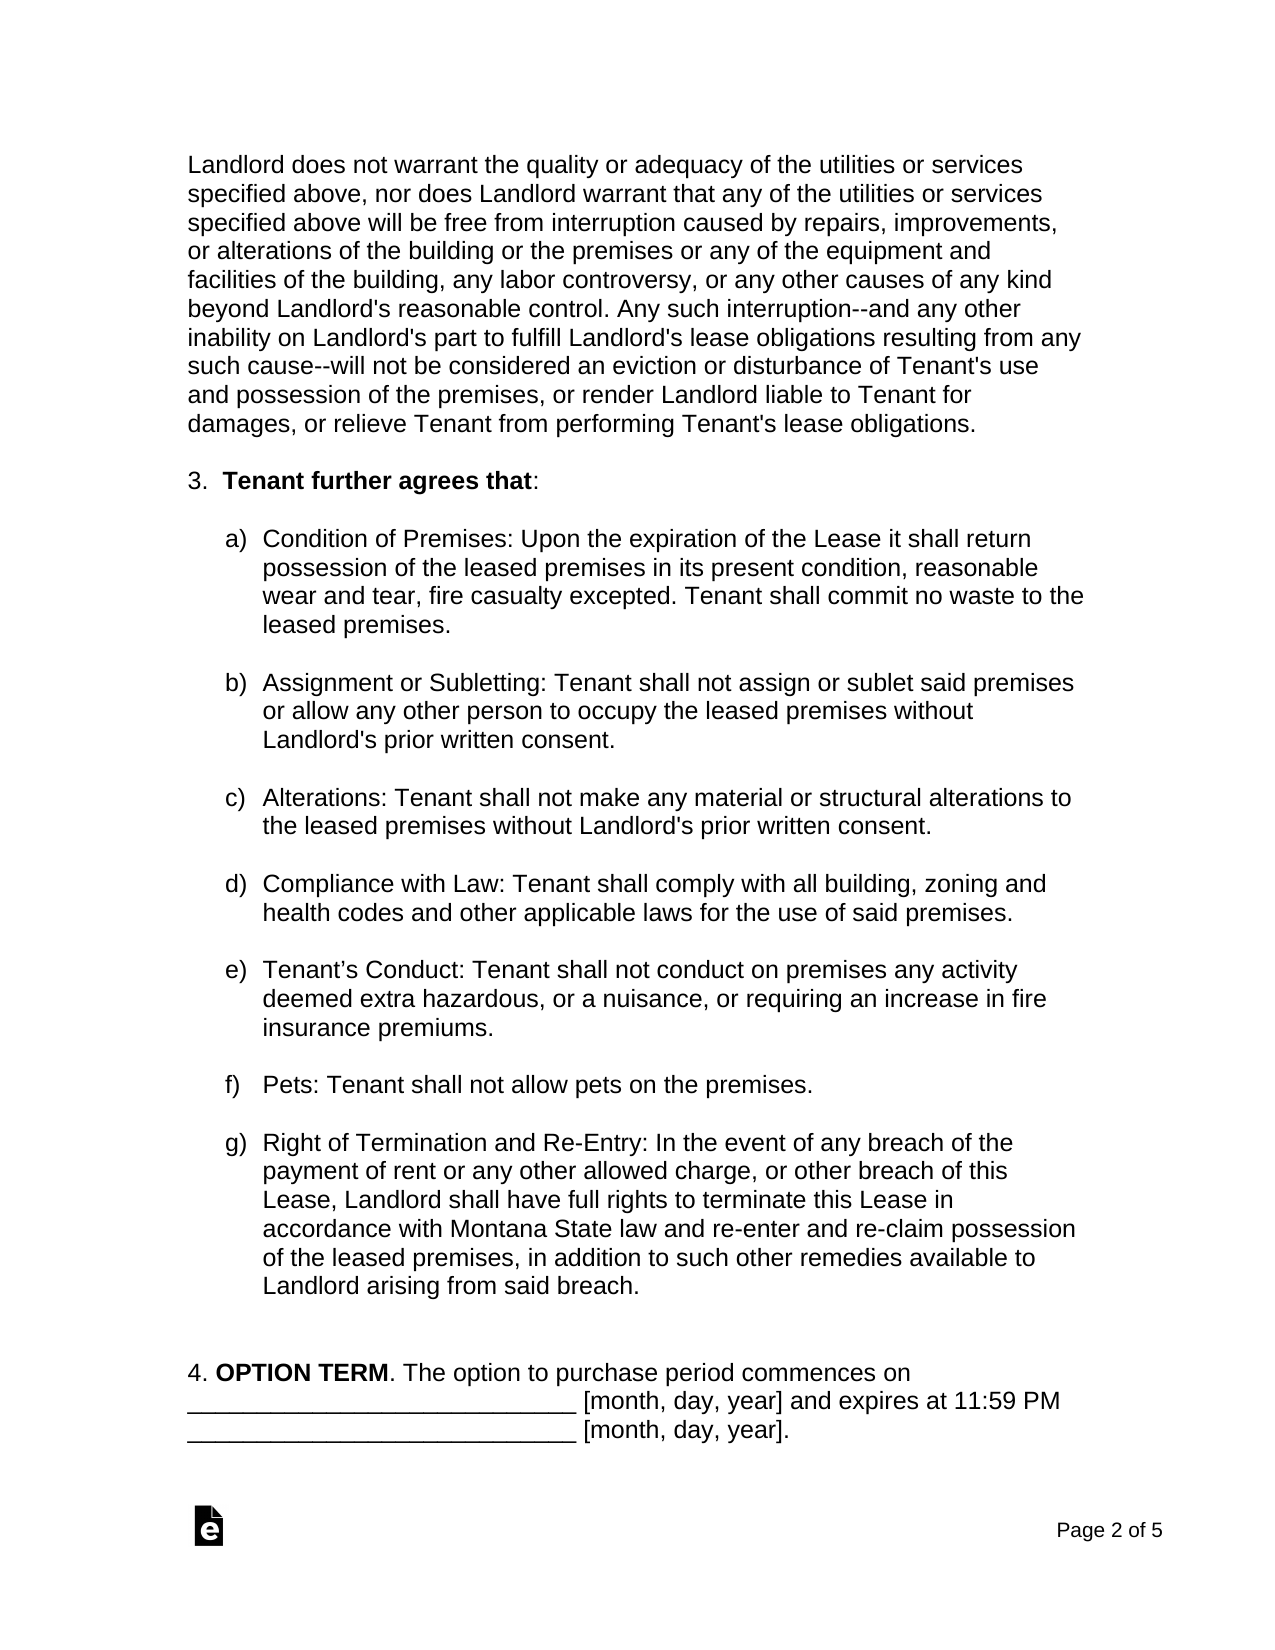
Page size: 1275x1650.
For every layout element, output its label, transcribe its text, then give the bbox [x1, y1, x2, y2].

list Right of Termination and Re-Entry: In the event of any breach of the payment of rent or any other allowed charge, or other breach of this Lease, Landlord shall have full rights to terminate this Lease in accordance with Montana State law and re-enter and re-claim possession of the leased premises, in addition to such other remedies available to Landlord arising from said breach. [225, 1127, 1087, 1300]
picture [187, 1504, 230, 1547]
list Assignment or Subletting: Tenant shall not assign or sublet said premises or allow any other person to occupy the leased premises without Landlord's prior written consent. [225, 667, 1087, 754]
list Alterations: Tenant shall not make any material or structural alterations to the leased premises without Landlord's prior written consent. [225, 782, 1087, 840]
text Landlord does not warrant the quality or adequacy of the utilities or services specified above, nor does Landlord warrant that any of the utilities or services specified above will be free from interruption caused by repairs, improvements, or alterations of the building or the premises or any of the equipment and facilities of the building, any labor controversy, or any other causes of any kind beyond Landlord's reasonable control. Any such interruption--and any other inability on Landlord's part to fulfill Landlord's lease obligations resulting from any such cause--will not be considered an eviction or disturbance of Tenant's use and possession of the premises, or render Landlord liable to Tenant for damages, or relieve Tenant from performing Tenant's lease obligations. [187, 150, 1087, 437]
list Pets: Tenant shall not allow pets on the premises. [225, 1070, 1087, 1099]
list Compliance with Law: Tenant shall comply with all building, zoning and health codes and other applicable laws for the use of said premises. [225, 869, 1087, 926]
list Condition of Premises: Upon the expiration of the Lease it shall return possession of the leased premises in its present condition, reasonable wear and tear, fire casualty excepted. Tenant shall commit no waste to the leased premises. [225, 524, 1087, 639]
list Tenant’s Conduct: Tenant shall not conduct on premises any activity deemed extra hazardous, or a nuisance, or requiring an increase in fire insurance premiums. [225, 955, 1087, 1041]
text 3. Tenant further agrees that: [187, 466, 1087, 495]
text 4. OPTION TERM. The option to purchase period commences on ____________________________ [month, day, year] and expires at 11:59 PM ____________________________ [month, day, year]. [187, 1357, 1087, 1444]
